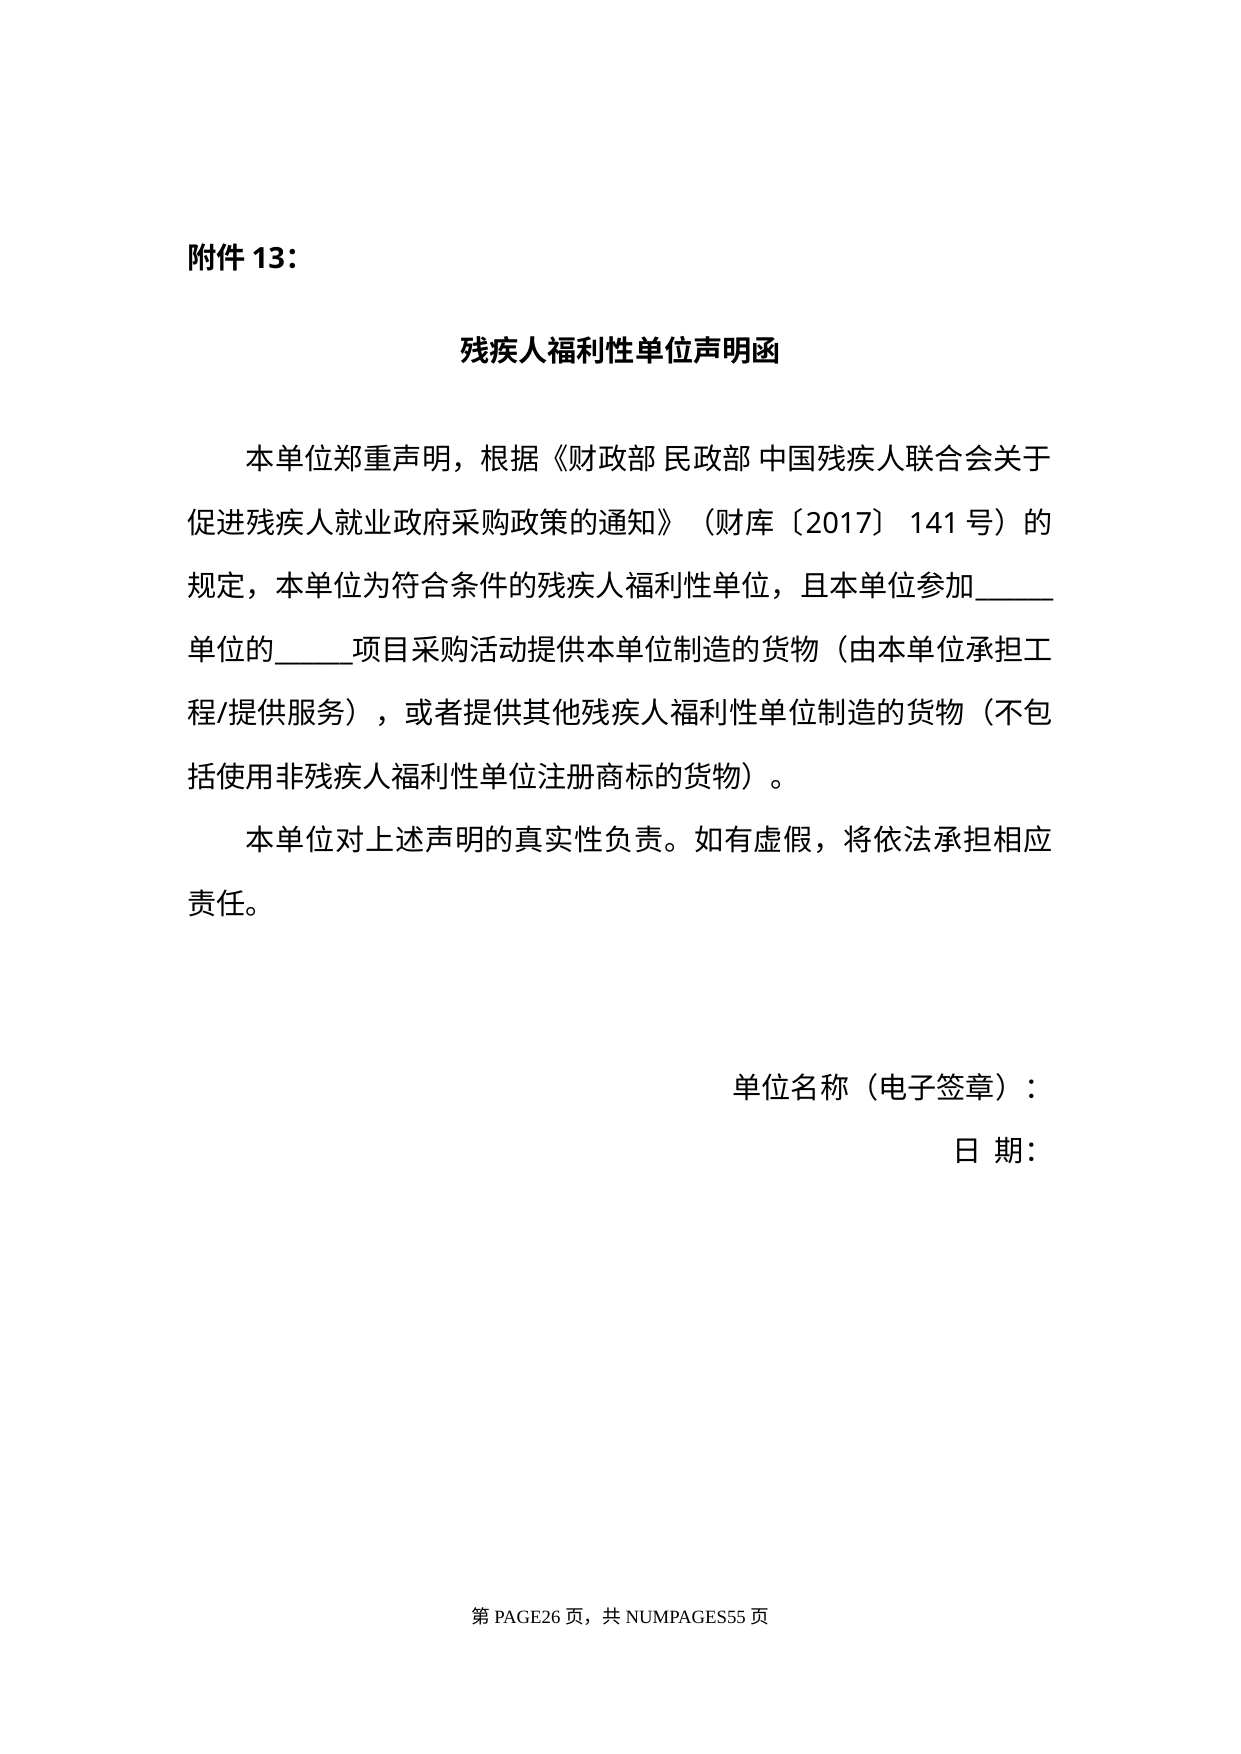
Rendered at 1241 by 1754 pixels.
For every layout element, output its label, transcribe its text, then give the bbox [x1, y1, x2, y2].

text 附件13： [187, 234, 1053, 277]
text 本单位对上述声明的真实性负责。如有虚假，将依法承担相应责任。 [187, 817, 1053, 923]
text 单位名称（电子签章）： [187, 1064, 1053, 1107]
text 日 期： [187, 1128, 1053, 1170]
text 残疾人福利性单位声明函 [187, 327, 1053, 369]
text 本单位郑重声明，根据《财政部 民政部 中国残疾人联合会关于促进残疾人就业政府采购政策的通知》（财库〔2017〕 141号）的规定，本单位为符合条件的残疾人福利性单位，且本单位参加______单位的______项目采购活动提供本单位制造的货物（由本单位承担工程/提供服务），或者提供其他残疾人福利性单位制造的货物（不包括使用非残疾人福利性单位注册商标的货物）。 [187, 436, 1053, 796]
